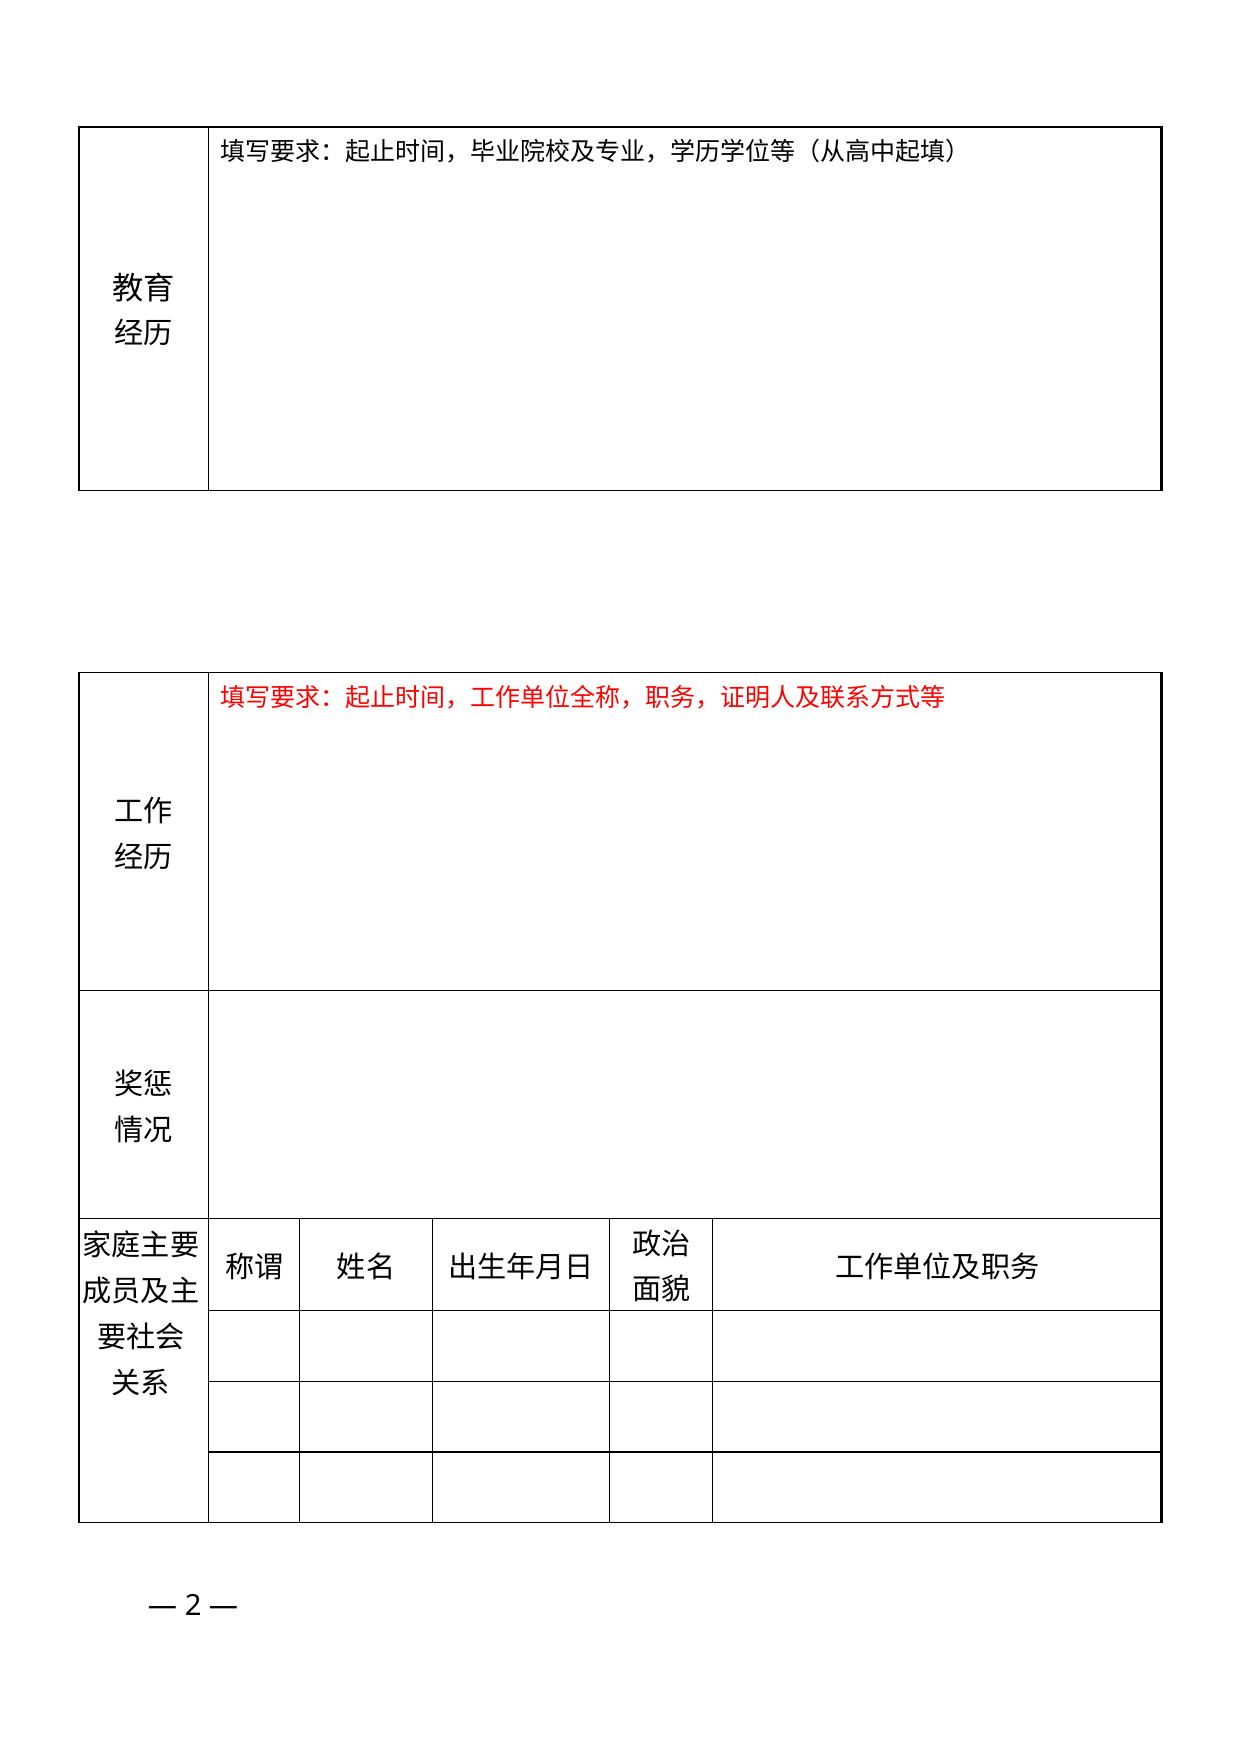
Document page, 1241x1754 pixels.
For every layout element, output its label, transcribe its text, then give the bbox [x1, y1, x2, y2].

table_header 填写要求：起止时间，工作单位全称，职务，证明人及联系方式等 [209, 673, 1160, 990]
table_cell [433, 1382, 609, 1451]
table_cell [300, 1382, 432, 1451]
table_cell [610, 1382, 712, 1451]
table_cell [713, 1311, 1160, 1381]
table_cell [300, 1453, 432, 1522]
table_cell [209, 1453, 299, 1522]
table_cell [209, 1311, 299, 1381]
table_cell 家庭主要成员及主要社会 关系 [80, 1219, 208, 1522]
table_cell [713, 1382, 1160, 1451]
table_cell [713, 1453, 1160, 1522]
table_cell 称谓 [209, 1219, 299, 1310]
table_cell 教育 经历 [80, 128, 208, 490]
table_cell [209, 1382, 299, 1451]
table_cell [433, 1311, 609, 1381]
table_cell 工作单位及职务 [713, 1219, 1160, 1310]
table_header 工作 经历 [80, 673, 208, 990]
table_cell 政治 面貌 [610, 1219, 712, 1310]
table_cell [300, 1311, 432, 1381]
table_cell 填写要求：起止时间，毕业院校及专业，学历学位等（从高中起填） [209, 128, 1160, 490]
table_cell 出生年月日 [433, 1219, 609, 1310]
table_cell [610, 1453, 712, 1522]
table_cell [209, 991, 1160, 1218]
table_cell 奖惩 情况 [80, 991, 208, 1218]
table_cell [433, 1453, 609, 1522]
table_cell [610, 1311, 712, 1381]
table_cell 姓名 [300, 1219, 432, 1310]
